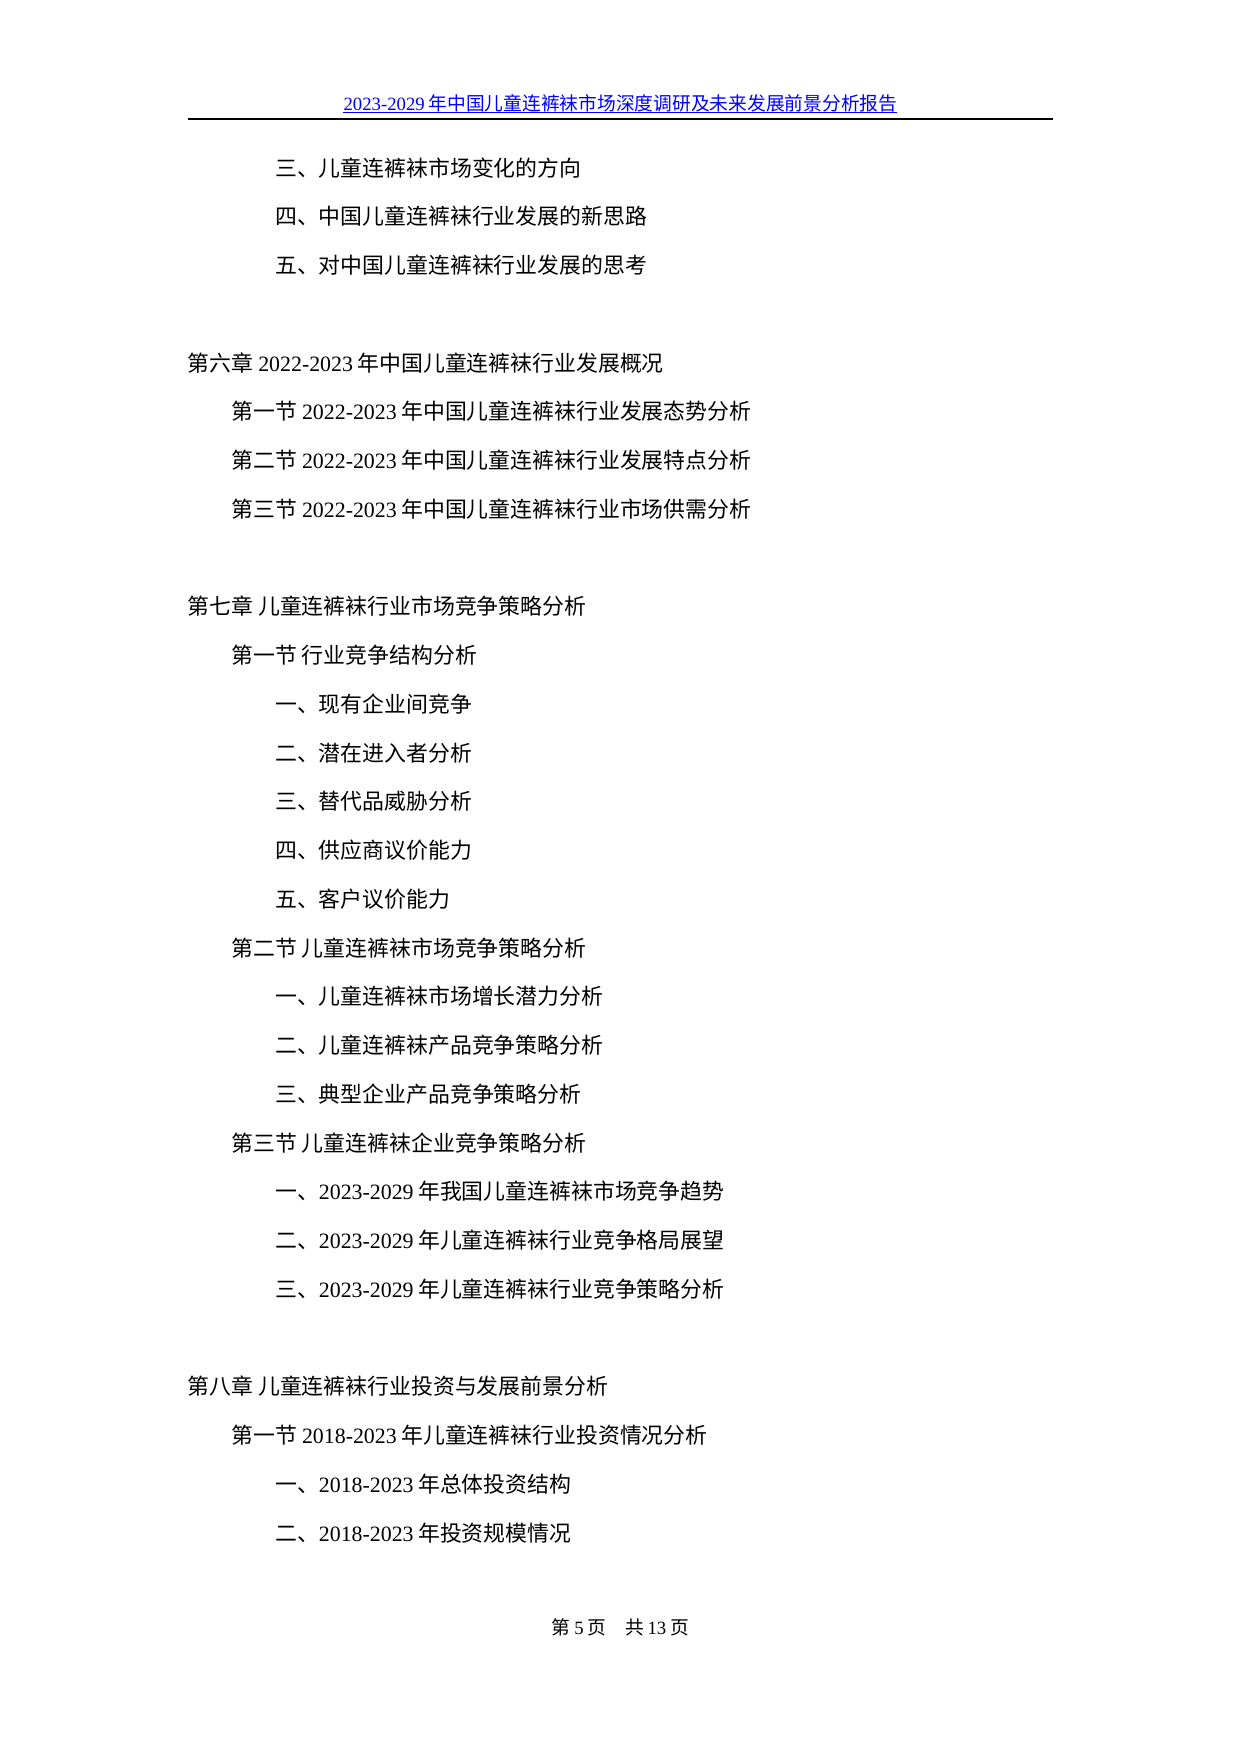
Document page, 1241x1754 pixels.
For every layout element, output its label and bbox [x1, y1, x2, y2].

text [187, 150, 1053, 1548]
